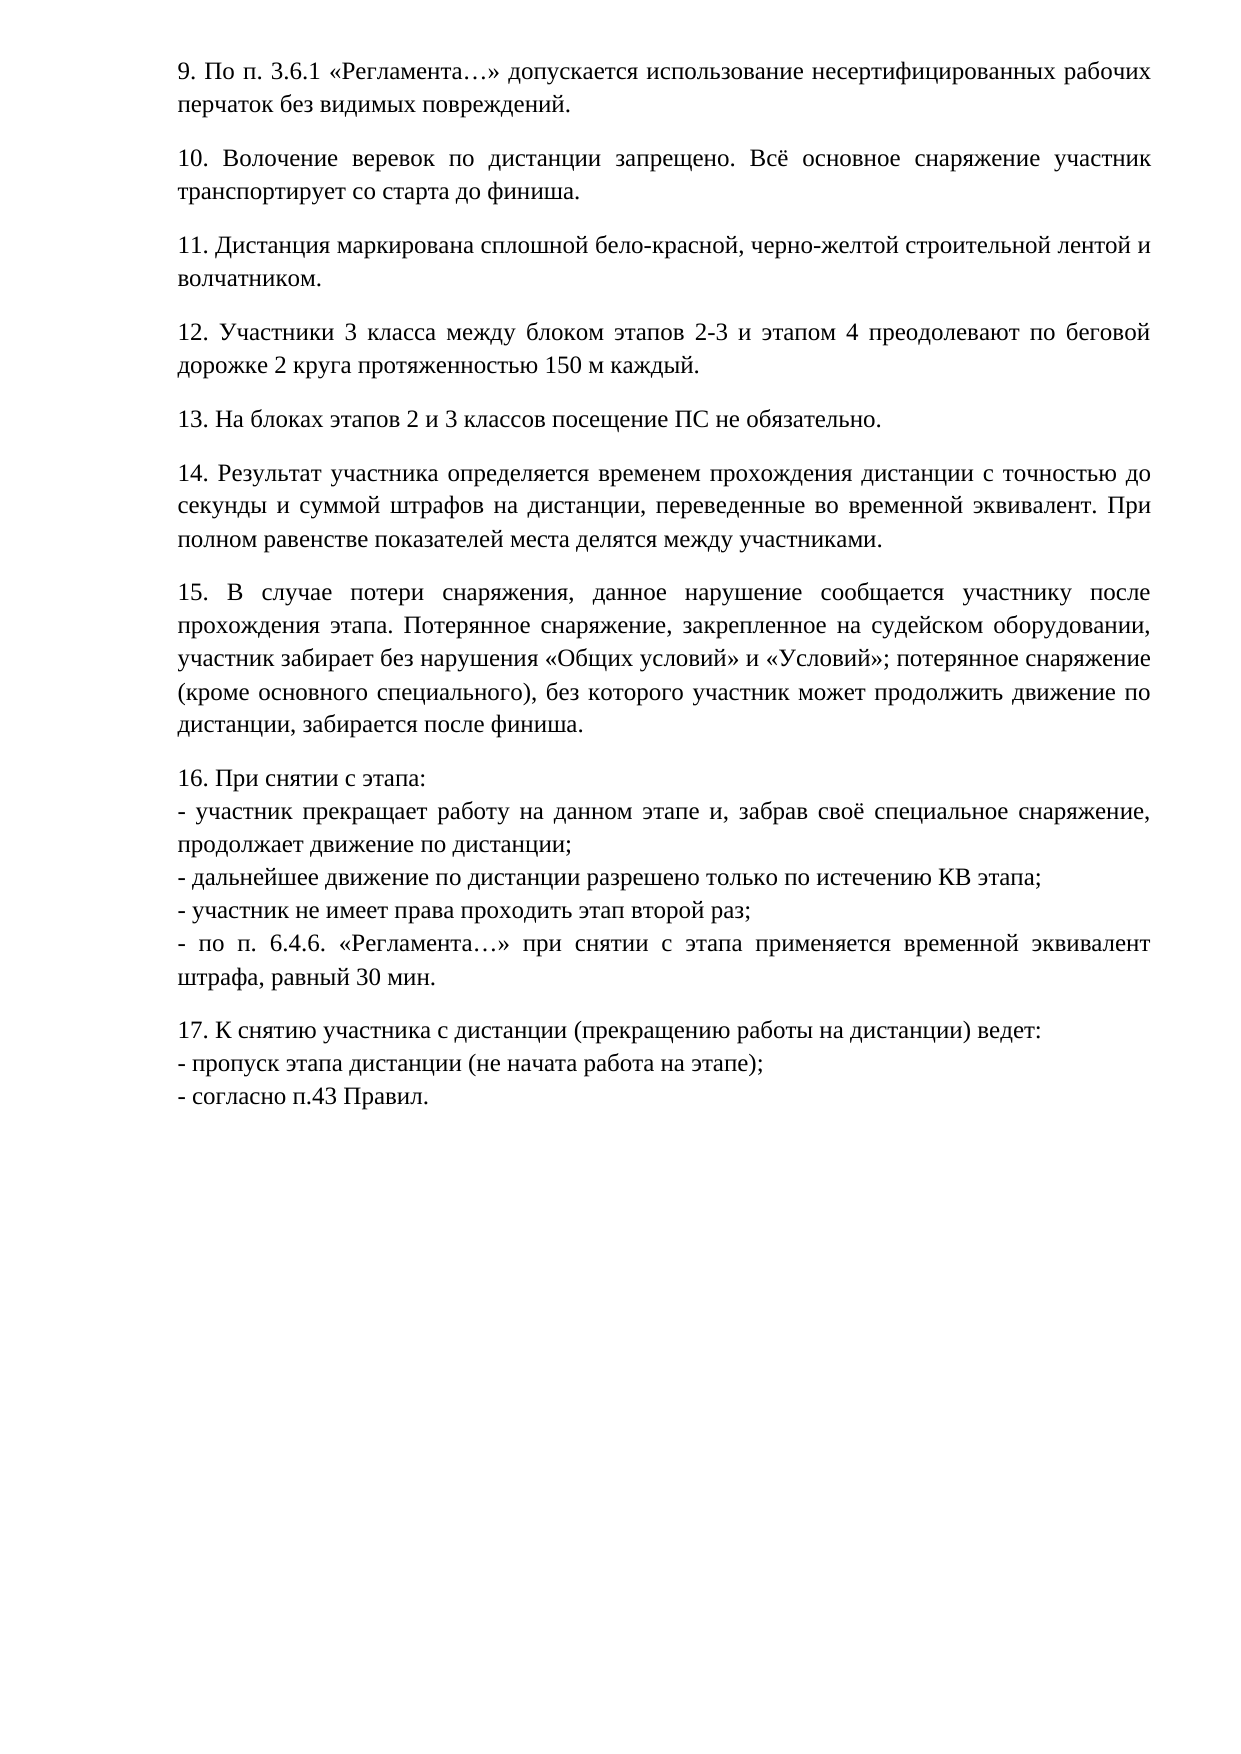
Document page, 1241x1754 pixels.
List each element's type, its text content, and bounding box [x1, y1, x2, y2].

text 14. Результат участника определяется временем прохождения дистанции с точностью до секунды и суммой штрафов на дистанции, переведенные во временной эквивалент. При полном равенстве показателей места делятся между участниками. [177, 458, 1152, 552]
text 9. По п. 3.6.1 «Регламента…» допускается использование несертифицированных рабочих перчаток без видимых повреждений. [177, 56, 1152, 118]
text 17. К снятию участника с дистанции (прекращению работы на дистанции) ведет: [177, 1015, 1152, 1044]
text - по п. 6.4.6. «Регламента…» при снятии с этапа применяется временной эквивалент штрафа, равный 30 мин. [177, 928, 1152, 990]
text 16. При снятии с этапа: [177, 763, 1152, 792]
text 15. В случае потери снаряжения, данное нарушение сообщается участнику после прохождения этапа. Потерянное снаряжение, закрепленное на судейском оборудовании, участник забирает без нарушения «Общих условий» и «Условий»; потерянное снаряжение (кроме основного специального), без которого участник может продолжить движение по дистанции, забирается после финиша. [177, 577, 1152, 738]
text 12. Участники 3 класса между блоком этапов 2-3 и этапом 4 преодолевают по беговой дорожке 2 круга протяженностью 150 м каждый. [177, 317, 1152, 379]
text 13. На блоках этапов 2 и 3 классов посещение ПС не обязательно. [177, 404, 1152, 432]
text - участник не имеет права проходить этап второй раз; [177, 896, 1152, 924]
text - пропуск этапа дистанции (не начата работа на этапе); [177, 1048, 1152, 1077]
text - участник прекращает работу на данном этапе и, забрав своё специальное снаряжение, продолжает движение по дистанции; [177, 796, 1152, 858]
text - дальнейшее движение по дистанции разрешено только по истечению КВ этапа; [177, 862, 1152, 891]
text - согласно п.43 Правил. [177, 1081, 1152, 1110]
text 11. Дистанция маркирована сплошной бело-красной, черно-желтой строительной лентой и волчатником. [177, 230, 1152, 292]
text 10. Волочение веревок по дистанции запрещено. Всё основное снаряжение участник транспортирует со старта до финиша. [177, 143, 1152, 205]
